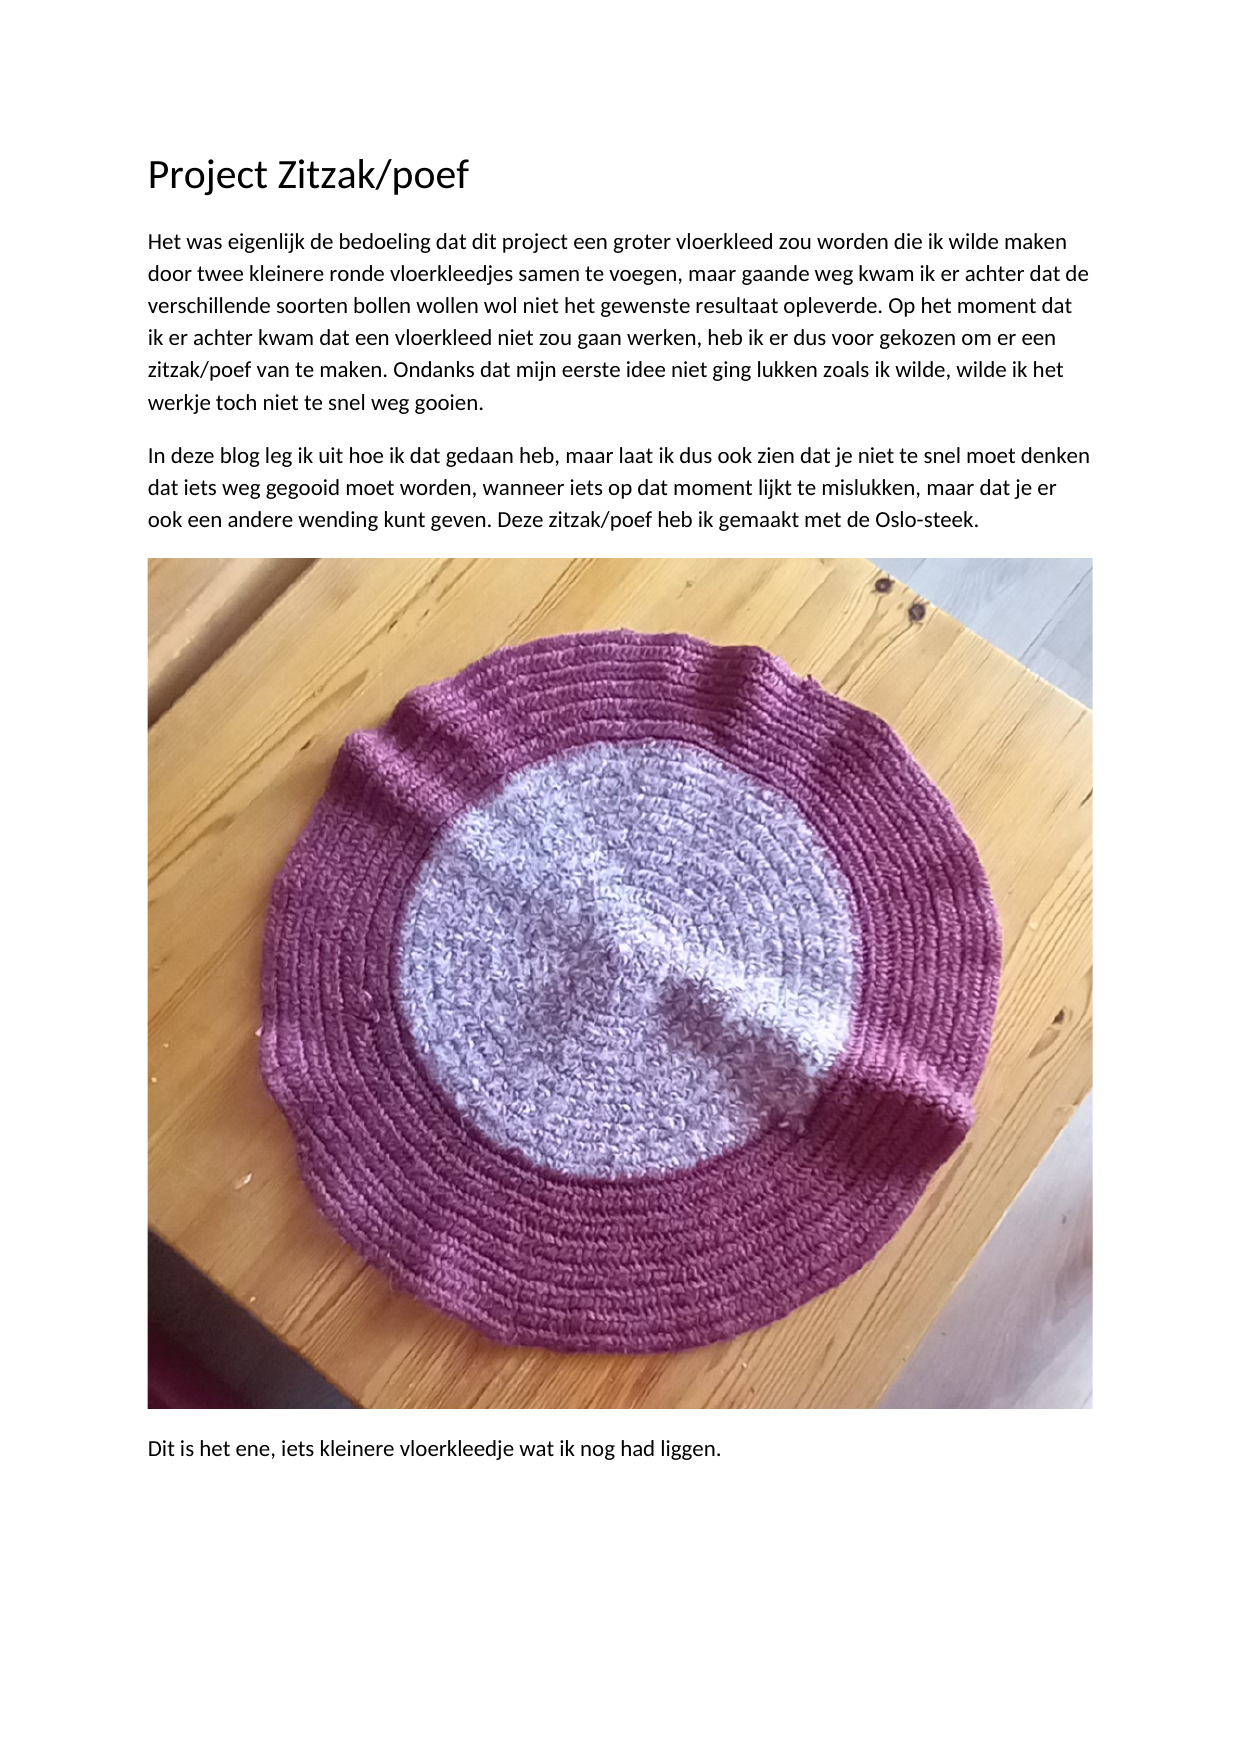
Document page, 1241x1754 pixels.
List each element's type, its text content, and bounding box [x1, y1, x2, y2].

text Dit is het ene, iets kleinere vloerkleedje wat ik nog had liggen. [148, 1434, 1093, 1462]
text Project Zitzak/poef [148, 148, 1093, 198]
text Het was eigenlijk de bedoeling dat dit project een groter vloerkleed zou worden die ik wilde maken door twee kleinere ronde vloerkleedjes samen te voegen, maar gaande weg kwam ik er achter dat de verschillende soorten bollen wollen wol niet het gewenste resultaat opleverde. Op het moment dat ik er achter kwam dat een vloerkleed niet zou gaan werken, heb ik er dus voor gekozen om er een zitzak/poef van te maken. Ondanks dat mijn eerste idee niet ging lukken zoals ik wilde, wilde ik het werkje toch niet te snel weg gooien. [148, 227, 1093, 416]
picture [147, 558, 1093, 1409]
text In deze blog leg ik uit hoe ik dat gedaan heb, maar laat ik dus ook zien dat je niet te snel moet denken dat iets weg gegooid moet worden, wanneer iets op dat moment lijkt te mislukken, maar dat je er ook een andere wending kunt geven. Deze zitzak/poef heb ik gemaakt met de Oslo-steek. [148, 441, 1093, 533]
